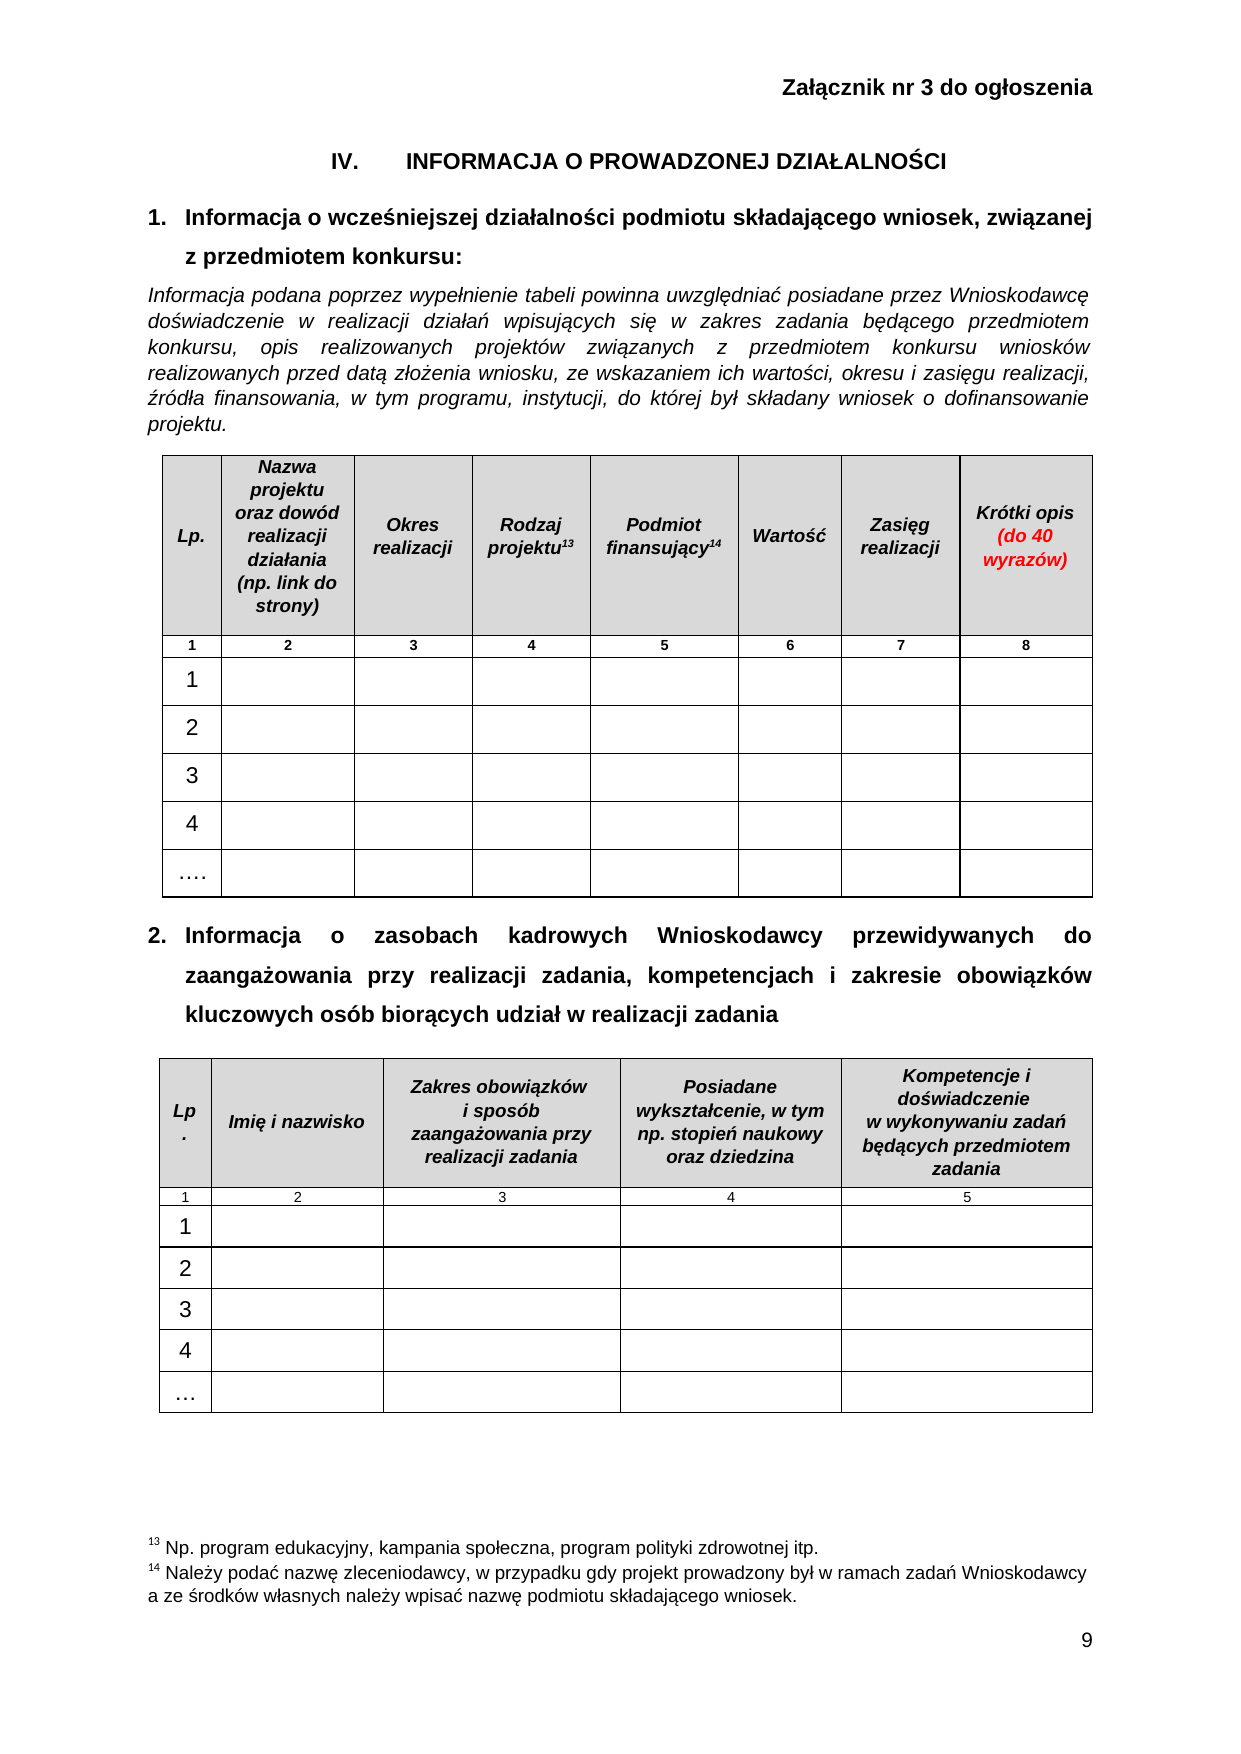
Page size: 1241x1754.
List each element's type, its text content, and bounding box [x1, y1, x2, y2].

table_cell 1 [160, 1188, 211, 1205]
table_cell [473, 850, 590, 896]
table_header Wartość [739, 456, 841, 635]
table_header Posiadane wykształcenie, w tym np. stopień naukowy oraz dziedzina [621, 1059, 841, 1187]
table_cell [842, 850, 959, 896]
table_cell [961, 754, 1092, 801]
table_cell [591, 802, 738, 848]
table_cell [739, 706, 841, 753]
text Informacja podana poprzez wypełnienie tabeli powinna uwzględniać posiadane przez Wnioskodawcę doświadczenie w realizacji działań wpisujących się w zakres zadania będącego przedmiotem konkursu, opis realizowanych projektów związanych z przedmiotem konkursu wniosków realizowanych przed datą złożenia wniosku, ze wskazaniem ich wartości, okresu i zasięgu realizacji, źródła finansowania, w tym programu, instytucji, do której był składany wniosek o dofinansowanie projektu. [148, 283, 1092, 436]
list Informacja o wcześniejszej działalności podmiotu składającego wniosek, związanej z przedmiotem konkursu: [148, 204, 1092, 270]
table_cell 3 [160, 1289, 211, 1329]
table_cell 1 [160, 1206, 211, 1246]
table_cell [384, 1330, 620, 1371]
list Informacja o zasobach kadrowych Wnioskodawcy przewidywanych do zaangażowania przy realizacji zadania, kompetencjach i zakresie obowiązków kluczowych osób biorących udział w realizacji zadania [148, 922, 1092, 1028]
table_header Nazwa projektu oraz dowód realizacji działania (np. link do strony) [222, 456, 354, 635]
table_cell [473, 658, 590, 705]
table_cell [473, 754, 590, 801]
table_cell [961, 658, 1092, 705]
table_cell 3 [384, 1188, 620, 1205]
table_cell [384, 1248, 620, 1288]
table_cell [222, 850, 354, 896]
table_cell [355, 754, 472, 801]
table_cell [961, 850, 1092, 896]
list INFORMACJA O PROWADZONEJ DZIAŁALNOŚCI [185, 148, 1092, 174]
table_header Imię i nazwisko [212, 1059, 383, 1187]
table_cell 1 [163, 636, 221, 657]
table_cell 6 [739, 636, 841, 657]
table_cell 2 [160, 1248, 211, 1288]
table_cell [621, 1248, 841, 1288]
table_cell [591, 658, 738, 705]
table_header Kompetencje i doświadczenie w wykonywaniu zadań będących przedmiotem zadania [842, 1059, 1092, 1187]
table_cell [222, 658, 354, 705]
table_header Lp. [160, 1059, 211, 1187]
table_cell 5 [591, 636, 738, 657]
table_cell [212, 1372, 383, 1412]
table_cell [384, 1372, 620, 1412]
table_cell [739, 802, 841, 848]
table_cell 4 [163, 802, 221, 848]
table_cell … [160, 1372, 211, 1412]
table_cell [212, 1330, 383, 1371]
table_cell [212, 1206, 383, 1246]
table_cell [591, 706, 738, 753]
table_cell [842, 1330, 1092, 1371]
table_cell 3 [163, 754, 221, 801]
table_cell [842, 802, 959, 848]
table_cell 1 [163, 658, 221, 705]
table_cell [212, 1289, 383, 1329]
table_cell [222, 706, 354, 753]
table_header Rodzaj projektu [473, 456, 590, 635]
table_cell [842, 1206, 1092, 1246]
table_cell 2 [222, 636, 354, 657]
table_header Okres realizacji [355, 456, 472, 635]
table_cell 3 [355, 636, 472, 657]
table_cell [473, 706, 590, 753]
table_cell [222, 754, 354, 801]
table_cell 4 [621, 1188, 841, 1205]
table_cell 5 [842, 1188, 1092, 1205]
table_cell 7 [842, 636, 959, 657]
table_cell [212, 1248, 383, 1288]
table_cell [739, 658, 841, 705]
table_cell 2 [163, 706, 221, 753]
table_header Lp. [163, 456, 221, 635]
table_cell 8 [961, 636, 1092, 657]
table_cell [355, 658, 472, 705]
table_cell [739, 754, 841, 801]
table_cell [842, 706, 959, 753]
table_cell [355, 802, 472, 848]
table_cell [355, 706, 472, 753]
table_cell [842, 658, 959, 705]
table_cell …. [163, 850, 221, 896]
table_header Podmiot finansujący [591, 456, 738, 635]
table_cell [842, 754, 959, 801]
table_cell [621, 1372, 841, 1412]
table_cell 4 [473, 636, 590, 657]
table_cell [961, 706, 1092, 753]
table_header Zakres obowiązków i sposób zaangażowania przy realizacji zadania [384, 1059, 620, 1187]
table_cell [473, 802, 590, 848]
table_cell [591, 754, 738, 801]
table_cell [842, 1248, 1092, 1288]
table_cell [842, 1289, 1092, 1329]
table_header Krótki opis (do 40 wyrazów) [961, 456, 1092, 635]
table_cell [384, 1289, 620, 1329]
table_cell [621, 1330, 841, 1371]
table_cell [621, 1289, 841, 1329]
table_header Zasięg realizacji [842, 456, 959, 635]
table_cell [621, 1206, 841, 1246]
table_cell [591, 850, 738, 896]
table_cell 4 [160, 1330, 211, 1371]
table_cell [961, 802, 1092, 848]
table_cell [739, 850, 841, 896]
table_cell [384, 1206, 620, 1246]
table_cell [222, 802, 354, 848]
table_cell 2 [212, 1188, 383, 1205]
table_cell [355, 850, 472, 896]
table_cell [842, 1372, 1092, 1412]
